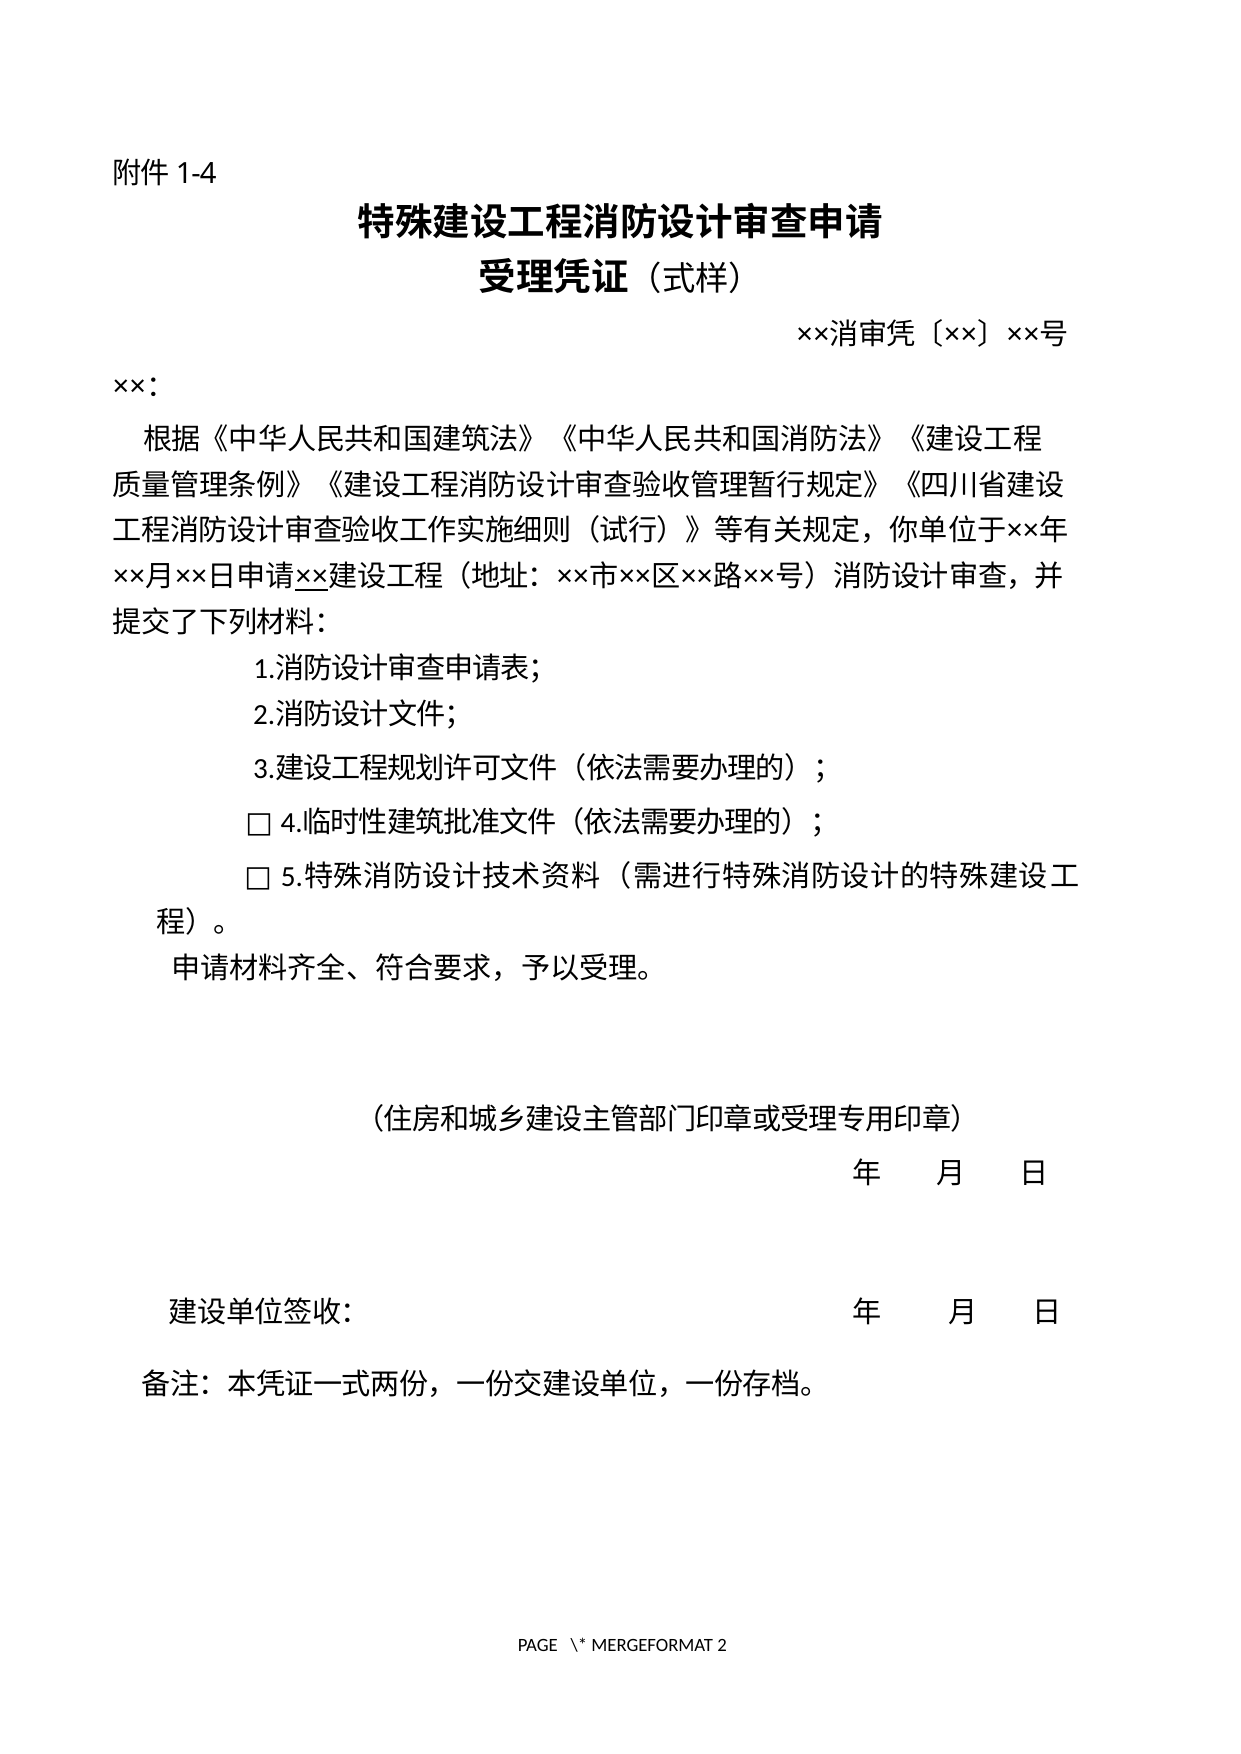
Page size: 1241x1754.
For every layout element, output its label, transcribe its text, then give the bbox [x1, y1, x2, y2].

text 特殊建设工程消防设计审查申请 [112, 192, 1128, 247]
text 附件1-4 [112, 150, 1128, 192]
text 备注：本凭证一式两份，一份交建设单位，一份存档。 [112, 1357, 1128, 1403]
text ××： [112, 359, 1069, 405]
text 1.消防设计审查申请表； [169, 641, 1128, 687]
text 建设单位签收： 年 月 日 [112, 1286, 1128, 1331]
text □ 4.临时性建筑批准文件（依法需要办理的）； [112, 795, 1128, 841]
text 申请材料齐全、符合要求，予以受理。 [112, 941, 1128, 987]
text □ 5.特殊消防设计技术资料（需进行特殊消防设计的特殊建设工程）。 [157, 849, 1080, 941]
text 2.消防设计文件； [112, 687, 1128, 733]
text 受理凭证（式样） [112, 247, 1128, 301]
text ××消审凭〔××〕××号 [156, 307, 1069, 353]
text 根据《中华人民共和国建筑法》《中华人民共和国消防法》《建设工程质量管理条例》《建设工程消防设计审查验收管理暂行规定》《四川省建设工程消防设计审查验收工作实施细则（试行）》等有关规定，你单位于××年××月××日申请××建设工程（地址：××市××区××路××号）消防设计审查，并提交了下列材料： [112, 412, 1069, 641]
text （住房和城乡建设主管部门印章或受理专用印章） [157, 1092, 1080, 1138]
text 年 月 日 [773, 1146, 1128, 1192]
text 3.建设工程规划许可文件（依法需要办理的）； [112, 741, 1128, 787]
